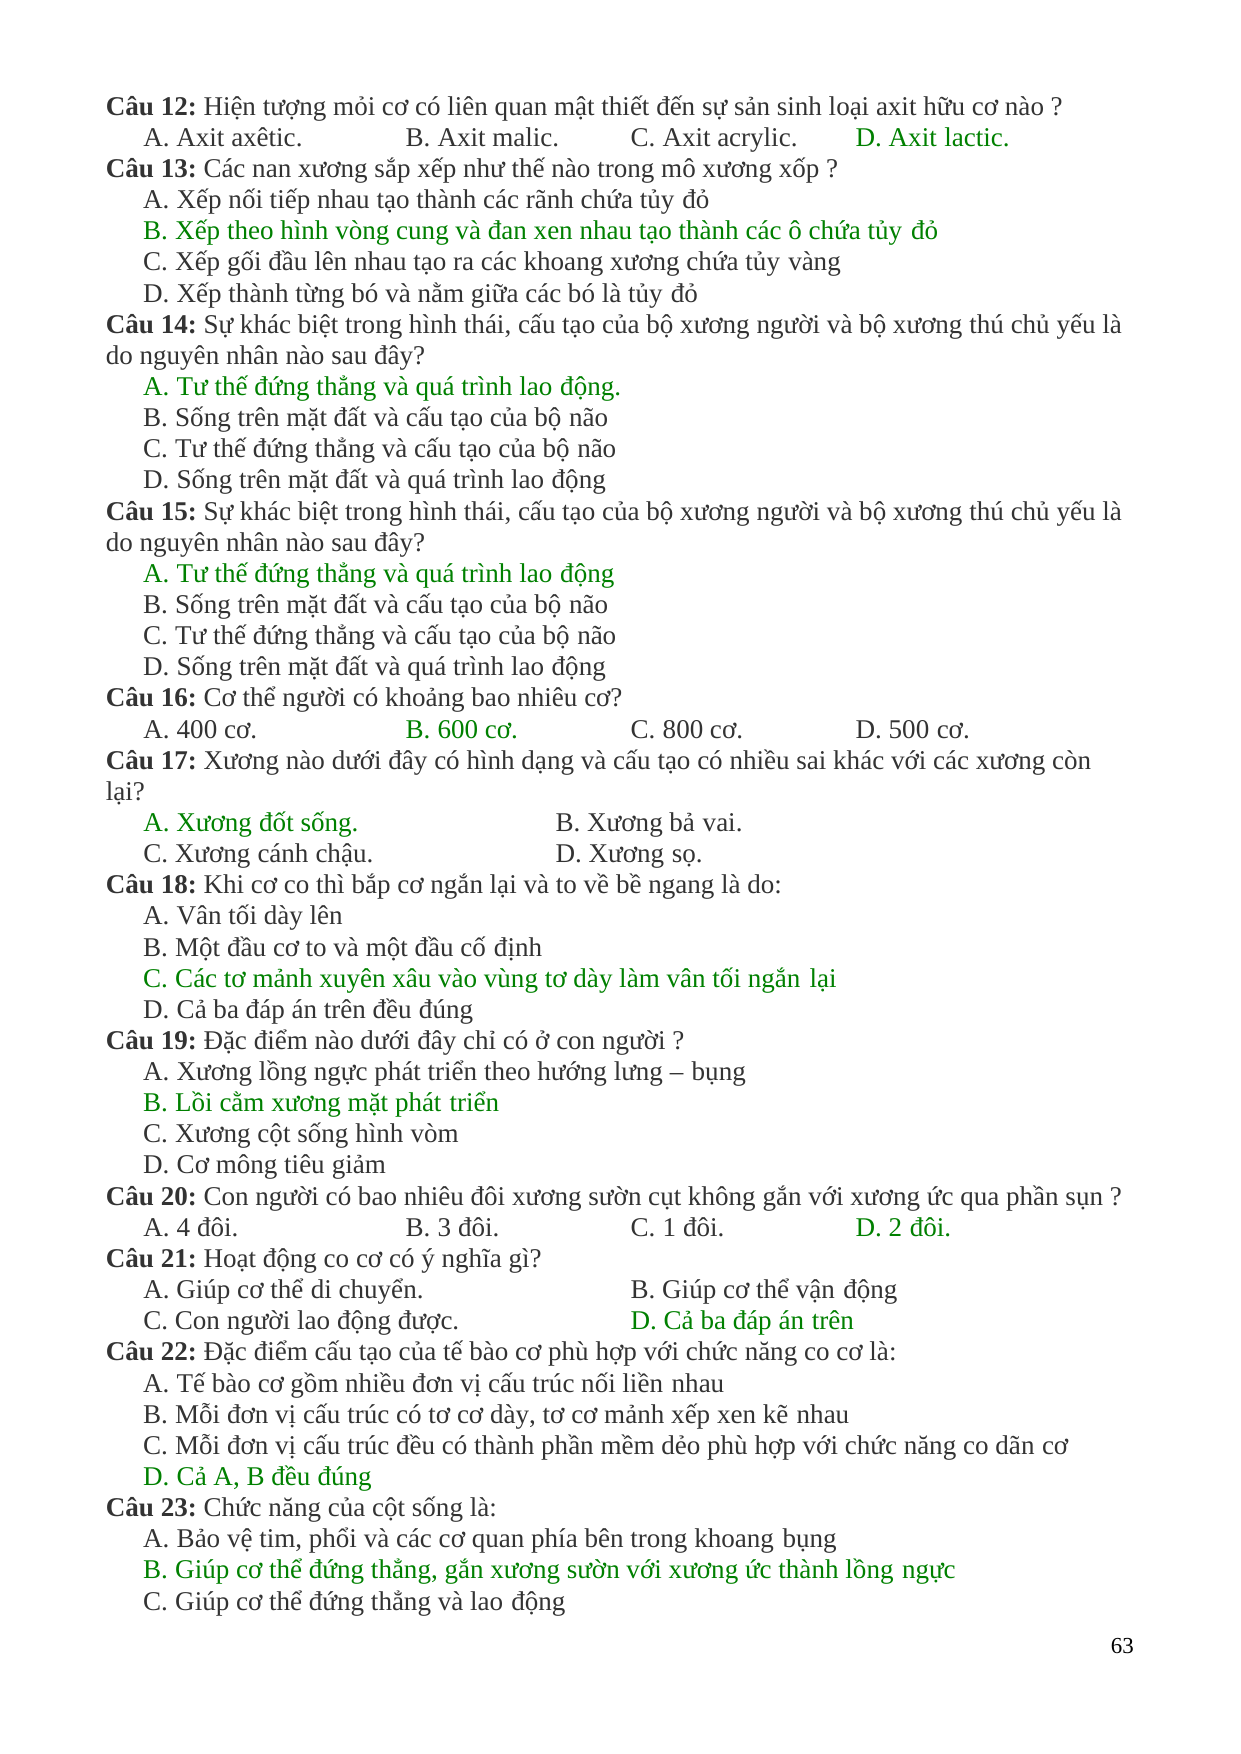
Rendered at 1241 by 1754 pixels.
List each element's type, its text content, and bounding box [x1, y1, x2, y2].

list Xếp gối đầu lên nhau tạo ra các khoang xương chứa tủy vàng [143, 246, 1161, 277]
text A. Giúp cơ thể di chuyển. B. Giúp cơ thể vận động [143, 1274, 1161, 1305]
list Tư thế đứng thẳng và cấu tạo của bộ não [143, 620, 1161, 651]
text Câu 13: Các nan xương sắp xếp như thế nào trong mô xương xốp ? [106, 153, 1161, 184]
list Xương cột sống hình vòm [143, 1118, 1161, 1149]
list Các tơ mảnh xuyên xâu vào vùng tơ dày làm vân tối ngắn lại [143, 962, 1161, 993]
text Câu 12: Hiện tượng mỏi cơ có liên quan mật thiết đến sự sản sinh loại axit hữu cơ nào ? [106, 90, 1161, 121]
list Sống trên mặt đất và cấu tạo của bộ não [143, 589, 1161, 620]
list Tư thế đứng thẳng và cấu tạo của bộ não [143, 433, 1161, 464]
list Lồi cằm xương mặt phát triển [143, 1087, 1161, 1118]
list Sống trên mặt đất và cấu tạo của bộ não [143, 402, 1161, 433]
text C. Xương cánh chậu. D. Xương sọ. [143, 838, 1161, 869]
text C. Con người lao động được. D. Cả ba đáp án trên [143, 1305, 1161, 1336]
list Một đầu cơ to và một đầu cố định [143, 931, 1161, 962]
list Cả A, B đều đúng [143, 1461, 1161, 1492]
list Tư thế đứng thẳng và quá trình lao động. [143, 371, 1161, 402]
text A. 400 cơ. B. 600 cơ. C. 800 cơ. D. 500 cơ. [143, 713, 1161, 744]
list Giúp cơ thể đứng thẳng và lao động [143, 1585, 1161, 1616]
text Câu 22: Đặc điểm cấu tạo của tế bào cơ phù hợp với chức năng co cơ là: [106, 1336, 1161, 1367]
text Câu 15: Sự khác biệt trong hình thái, cấu tạo của bộ xương người và bộ xương thú chủ yếu là do nguyên nhân nào sau đây? [106, 495, 1125, 557]
text Câu 20: Con người có bao nhiêu đôi xương sườn cụt không gắn với xương ức qua phần sụn ? [106, 1180, 1161, 1211]
text Câu 18: Khi cơ co thì bắp cơ ngắn lại và to về bề ngang là do: [106, 869, 1161, 900]
list Xương lồng ngực phát triển theo hướng lưng – bụng [143, 1056, 1161, 1087]
text Câu 23: Chức năng của cột sống là: [106, 1492, 1161, 1523]
text Câu 14: Sự khác biệt trong hình thái, cấu tạo của bộ xương người và bộ xương thú chủ yếu là do nguyên nhân nào sau đây? [106, 308, 1125, 371]
text Câu 19: Đặc điểm nào dưới đây chỉ có ở con người ? [106, 1025, 1161, 1056]
text A. Axit axêtic. B. Axit malic. C. Axit acrylic. D. Axit lactic. [143, 121, 1161, 152]
list Sống trên mặt đất và quá trình lao động [143, 464, 1161, 495]
list Xếp nối tiếp nhau tạo thành các rãnh chứa tủy đỏ [143, 184, 1161, 215]
list Tế bào cơ gồm nhiều đơn vị cấu trúc nối liền nhau [143, 1367, 1161, 1398]
text A. 4 đôi. B. 3 đôi. C. 1 đôi. D. 2 đôi. [143, 1211, 1161, 1242]
list Sống trên mặt đất và quá trình lao động [143, 651, 1161, 682]
text A. Xương đốt sống. B. Xương bả vai. [143, 807, 1161, 838]
list Cả ba đáp án trên đều đúng [143, 993, 1161, 1024]
list Cơ mông tiêu giảm [143, 1149, 1161, 1180]
list Xếp theo hình vòng cung và đan xen nhau tạo thành các ô chứa tủy đỏ [143, 215, 1161, 246]
list Giúp cơ thể đứng thẳng, gắn xương sườn với xương ức thành lồng ngực [143, 1554, 1161, 1585]
list Mỗi đơn vị cấu trúc có tơ cơ dày, tơ cơ mảnh xếp xen kẽ nhau [143, 1398, 1161, 1429]
list Tư thế đứng thẳng và quá trình lao động [143, 557, 1161, 588]
text Câu 16: Cơ thể người có khoảng bao nhiêu cơ? [106, 682, 1161, 713]
list Mỗi đơn vị cấu trúc đều có thành phần mềm dẻo phù hợp với chức năng co dãn cơ [143, 1429, 1161, 1460]
list Bảo vệ tim, phổi và các cơ quan phía bên trong khoang bụng [143, 1523, 1161, 1554]
list Xếp thành từng bó và nằm giữa các bó là tủy đỏ [143, 277, 1161, 308]
text Câu 17: Xương nào dưới đây có hình dạng và cấu tạo có nhiều sai khác với các xương còn lại? [106, 744, 1098, 807]
list Vân tối dày lên [143, 900, 1161, 931]
text Câu 21: Hoạt động co cơ có ý nghĩa gì? [106, 1243, 1161, 1274]
